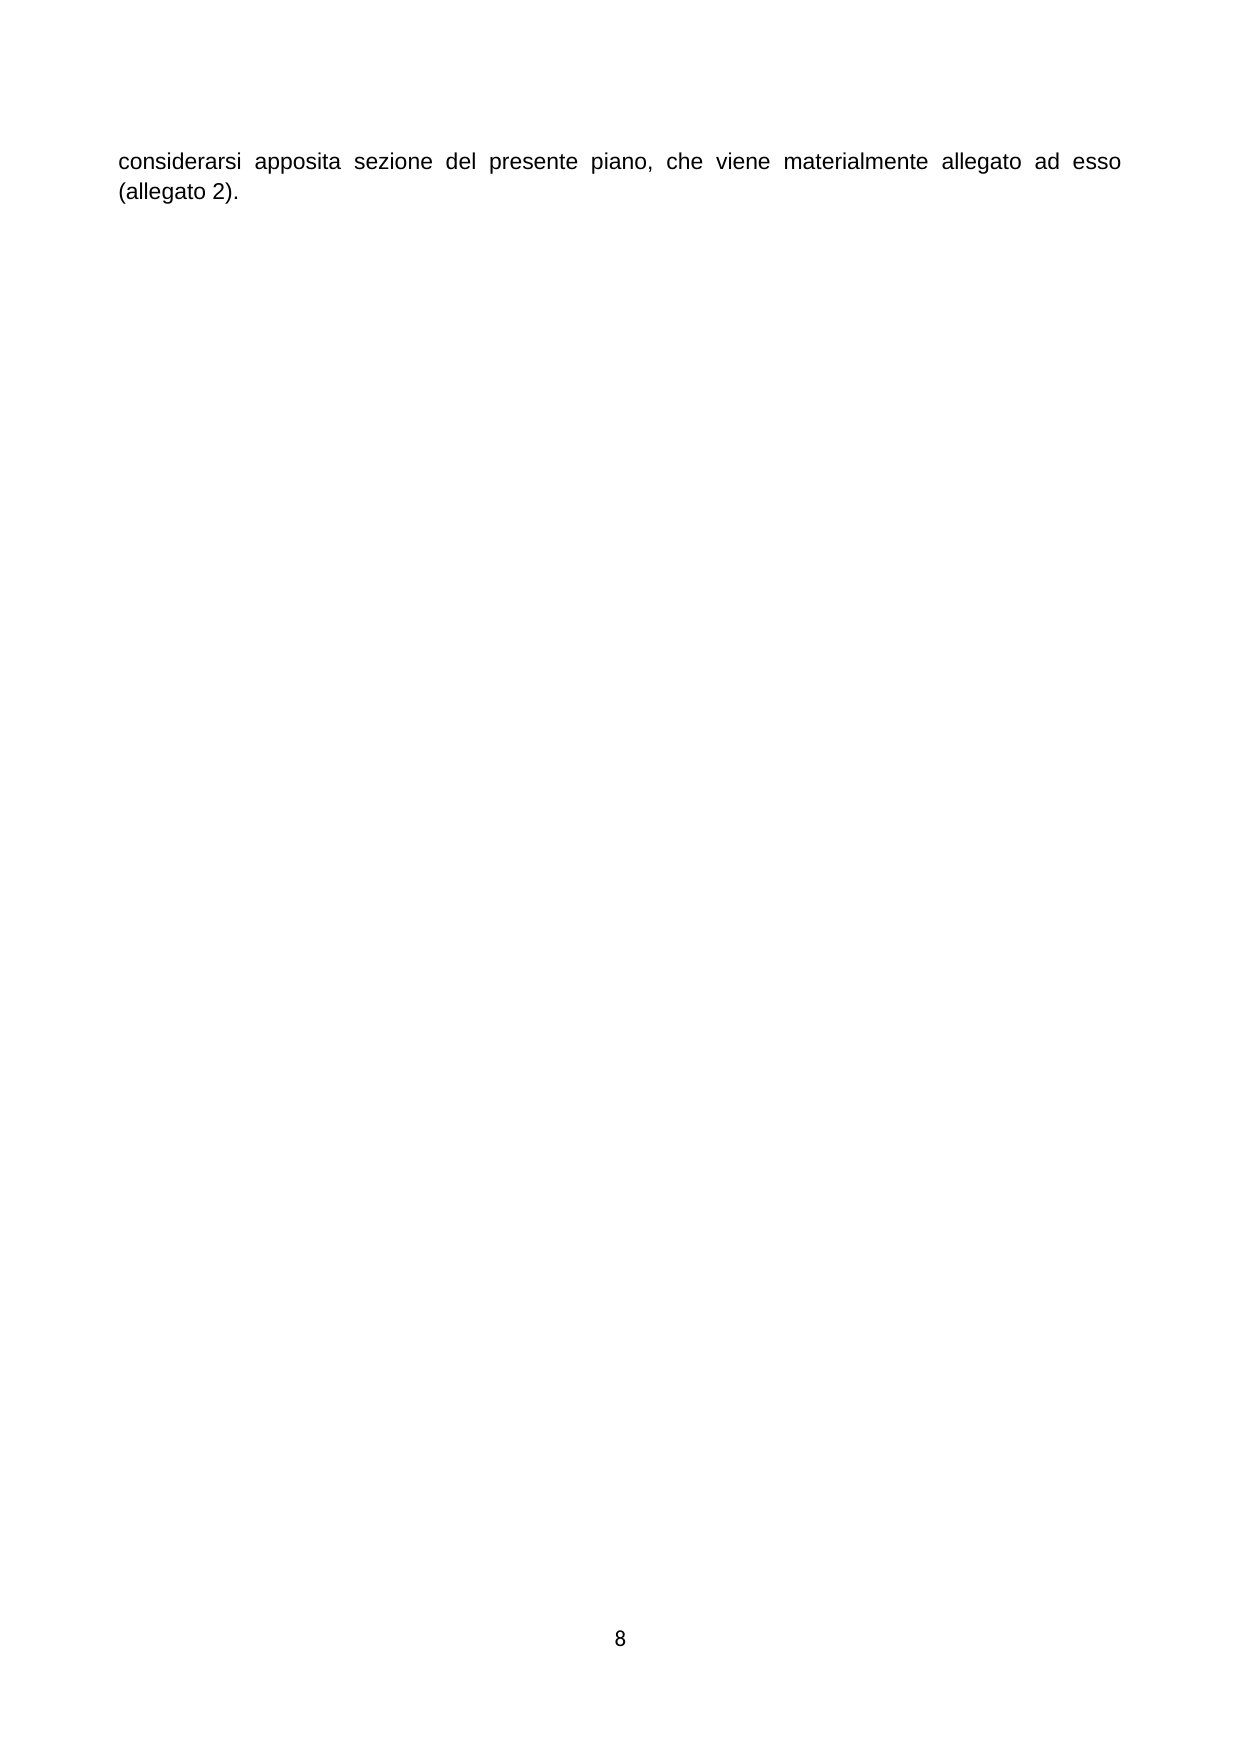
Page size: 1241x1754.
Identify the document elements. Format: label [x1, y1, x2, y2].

text [118, 148, 1122, 204]
